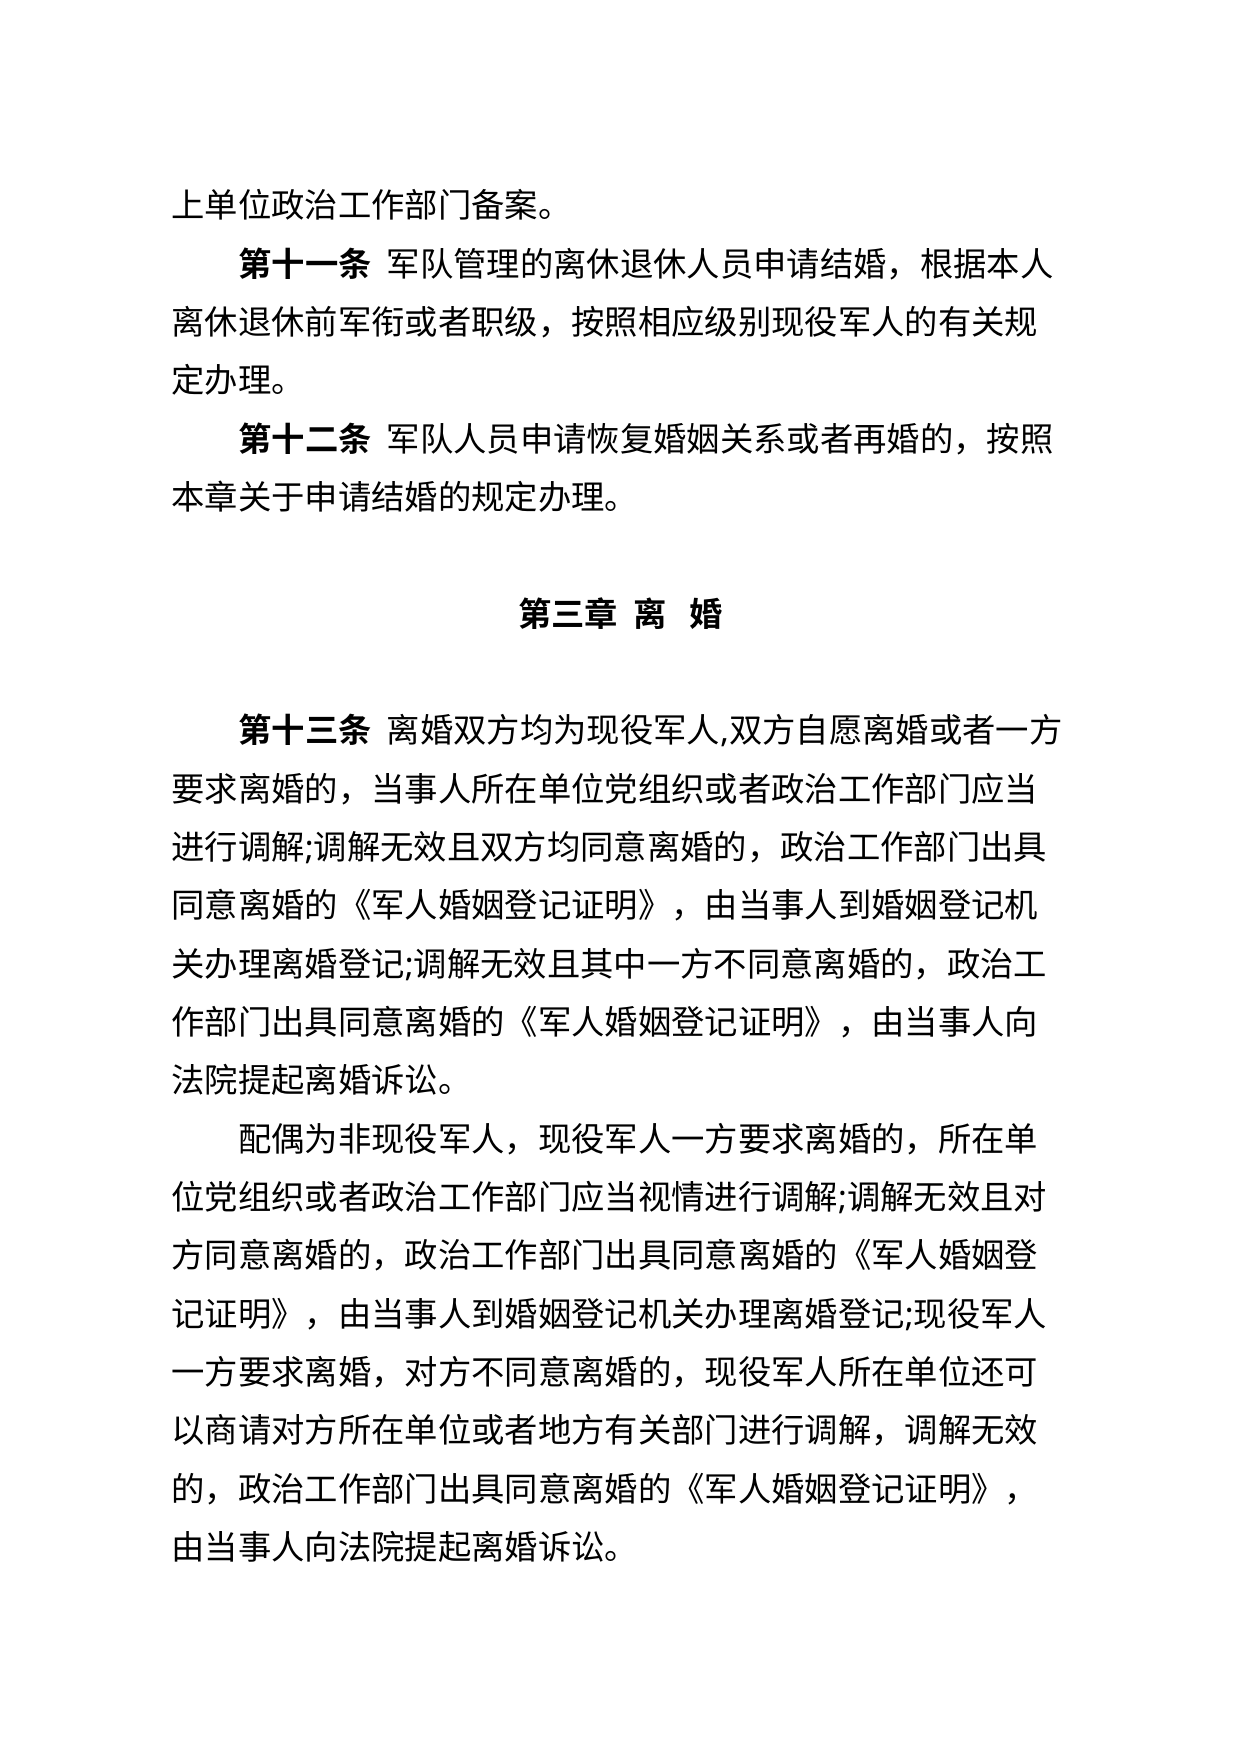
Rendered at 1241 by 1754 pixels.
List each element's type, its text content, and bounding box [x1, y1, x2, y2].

text 第三章 离 婚 [171, 579, 1069, 638]
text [171, 171, 1069, 229]
text 配偶为非现役军人，现役军人一方要求离婚的，所在单位党组织或者政治工作部门应当视情进行调解;调解无效且对方同意离婚的，政治工作部门出具同意离婚的《军人婚姻登记证明》，由当事人到婚姻登记机关办理离婚登记;现役军人一方要求离婚，对方不同意离婚的，现役军人所在单位还可以商请对方所在单位或者地方有关部门进行调解，调解无效的，政治工作部门出具同意离婚的《军人婚姻登记证明》，由当事人向法院提起离婚诉讼。 [171, 1104, 1069, 1571]
text 第十一条 军队管理的离休退休人员申请结婚，根据本人离休退休前军衔或者职级，按照相应级别现役军人的有关规定办理。 [171, 229, 1069, 404]
text 第十三条 离婚双方均为现役军人,双方自愿离婚或者一方要求离婚的，当事人所在单位党组织或者政治工作部门应当进行调解;调解无效且双方均同意离婚的，政治工作部门出具同意离婚的《军人婚姻登记证明》，由当事人到婚姻登记机关办理离婚登记;调解无效且其中一方不同意离婚的，政治工作部门出具同意离婚的《军人婚姻登记证明》，由当事人向法院提起离婚诉讼。 [171, 696, 1069, 1104]
text 第十二条 军队人员申请恢复婚姻关系或者再婚的，按照本章关于申请结婚的规定办理。 [171, 404, 1069, 521]
